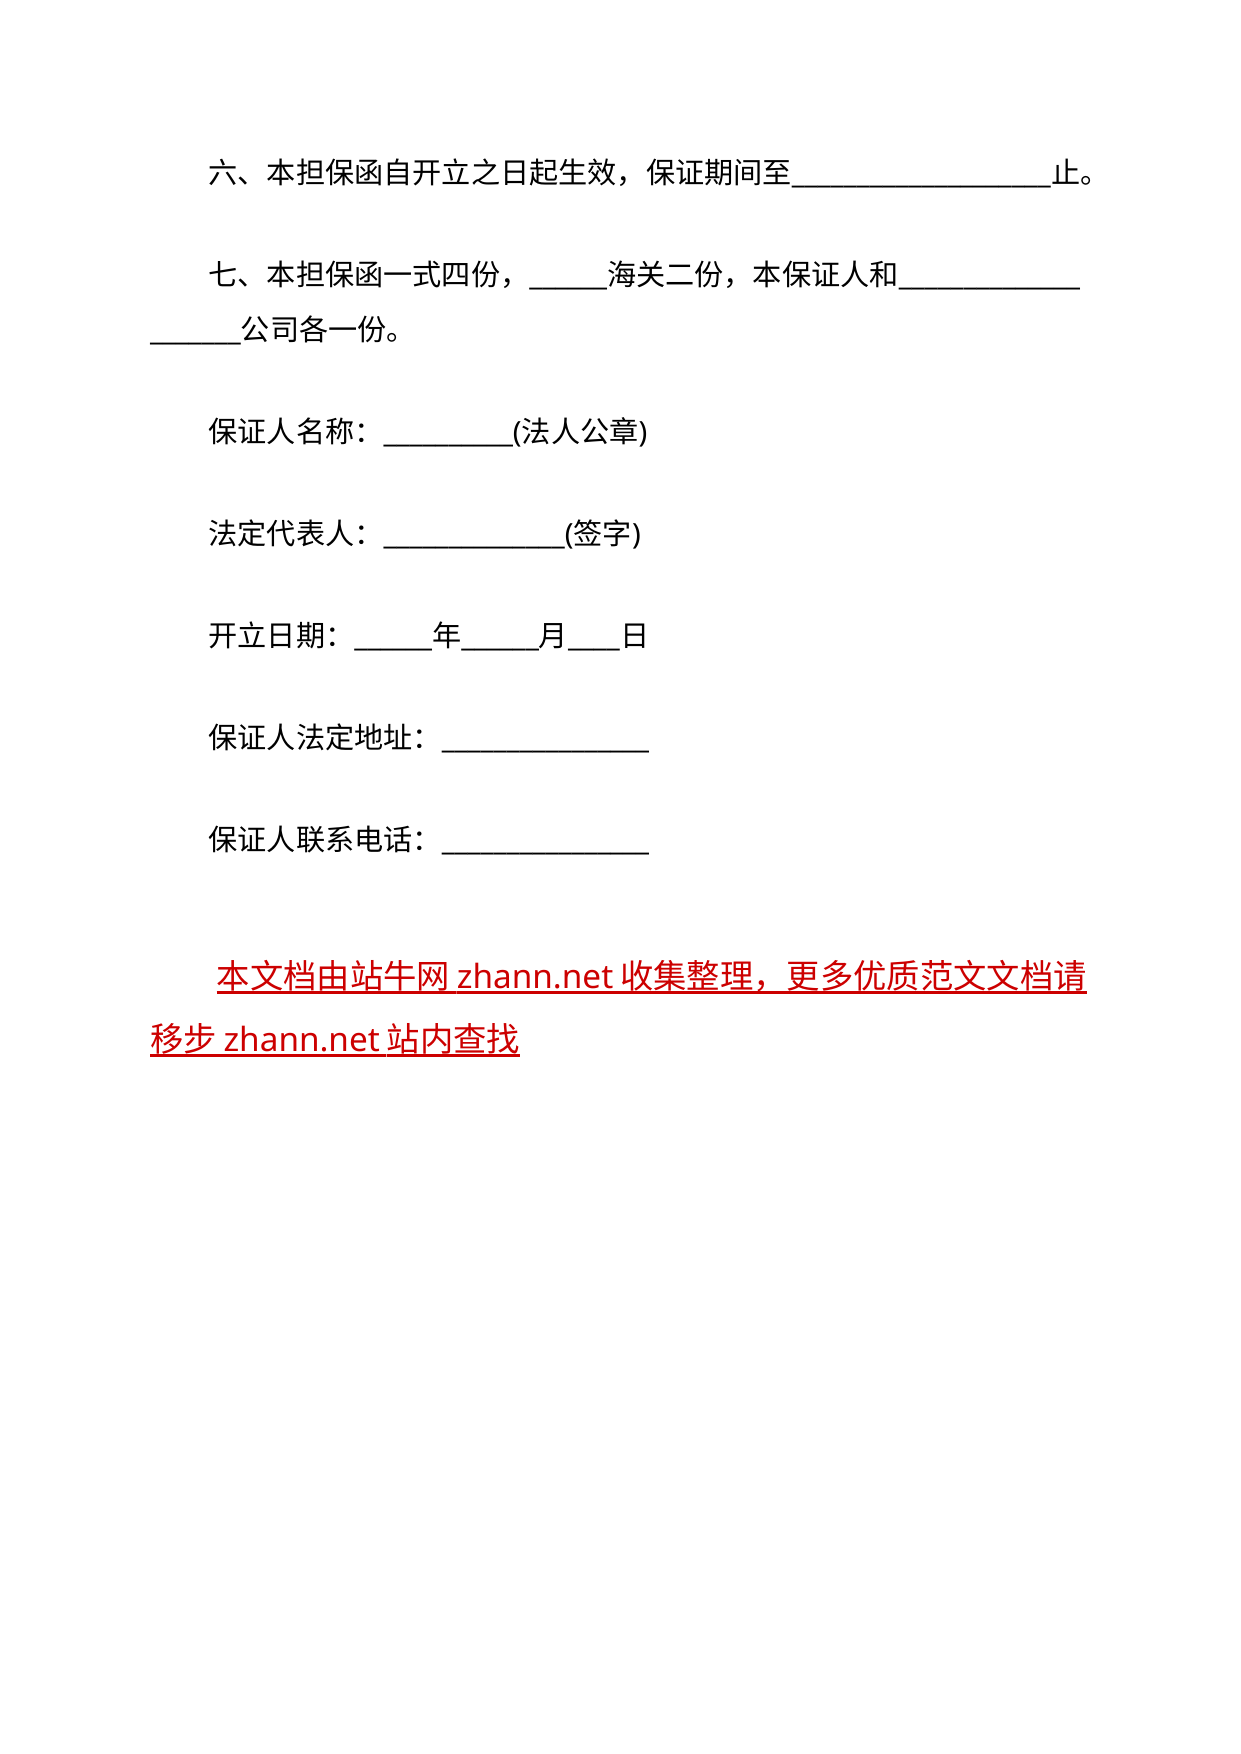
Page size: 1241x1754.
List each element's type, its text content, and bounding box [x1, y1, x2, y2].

text 本文档由站牛网zhann.net收集整理，更多优质范文文档请移步zhann.net站内查找 [150, 950, 1090, 1061]
text 六、本担保函自开立之日起生效，保证期间至____________________止。 [150, 150, 1090, 192]
text 保证人法定地址：________________ [150, 715, 1090, 757]
text 法定代表人：______________(签字) [150, 511, 1090, 553]
text 保证人联系电话：________________ [150, 817, 1090, 859]
text 开立日期：______年______月____日 [150, 613, 1090, 655]
text 七、本担保函一式四份，______海关二份，本保证人和_____________________公司各一份。 [150, 252, 1090, 349]
text 保证人名称：__________(法人公章) [150, 409, 1090, 451]
